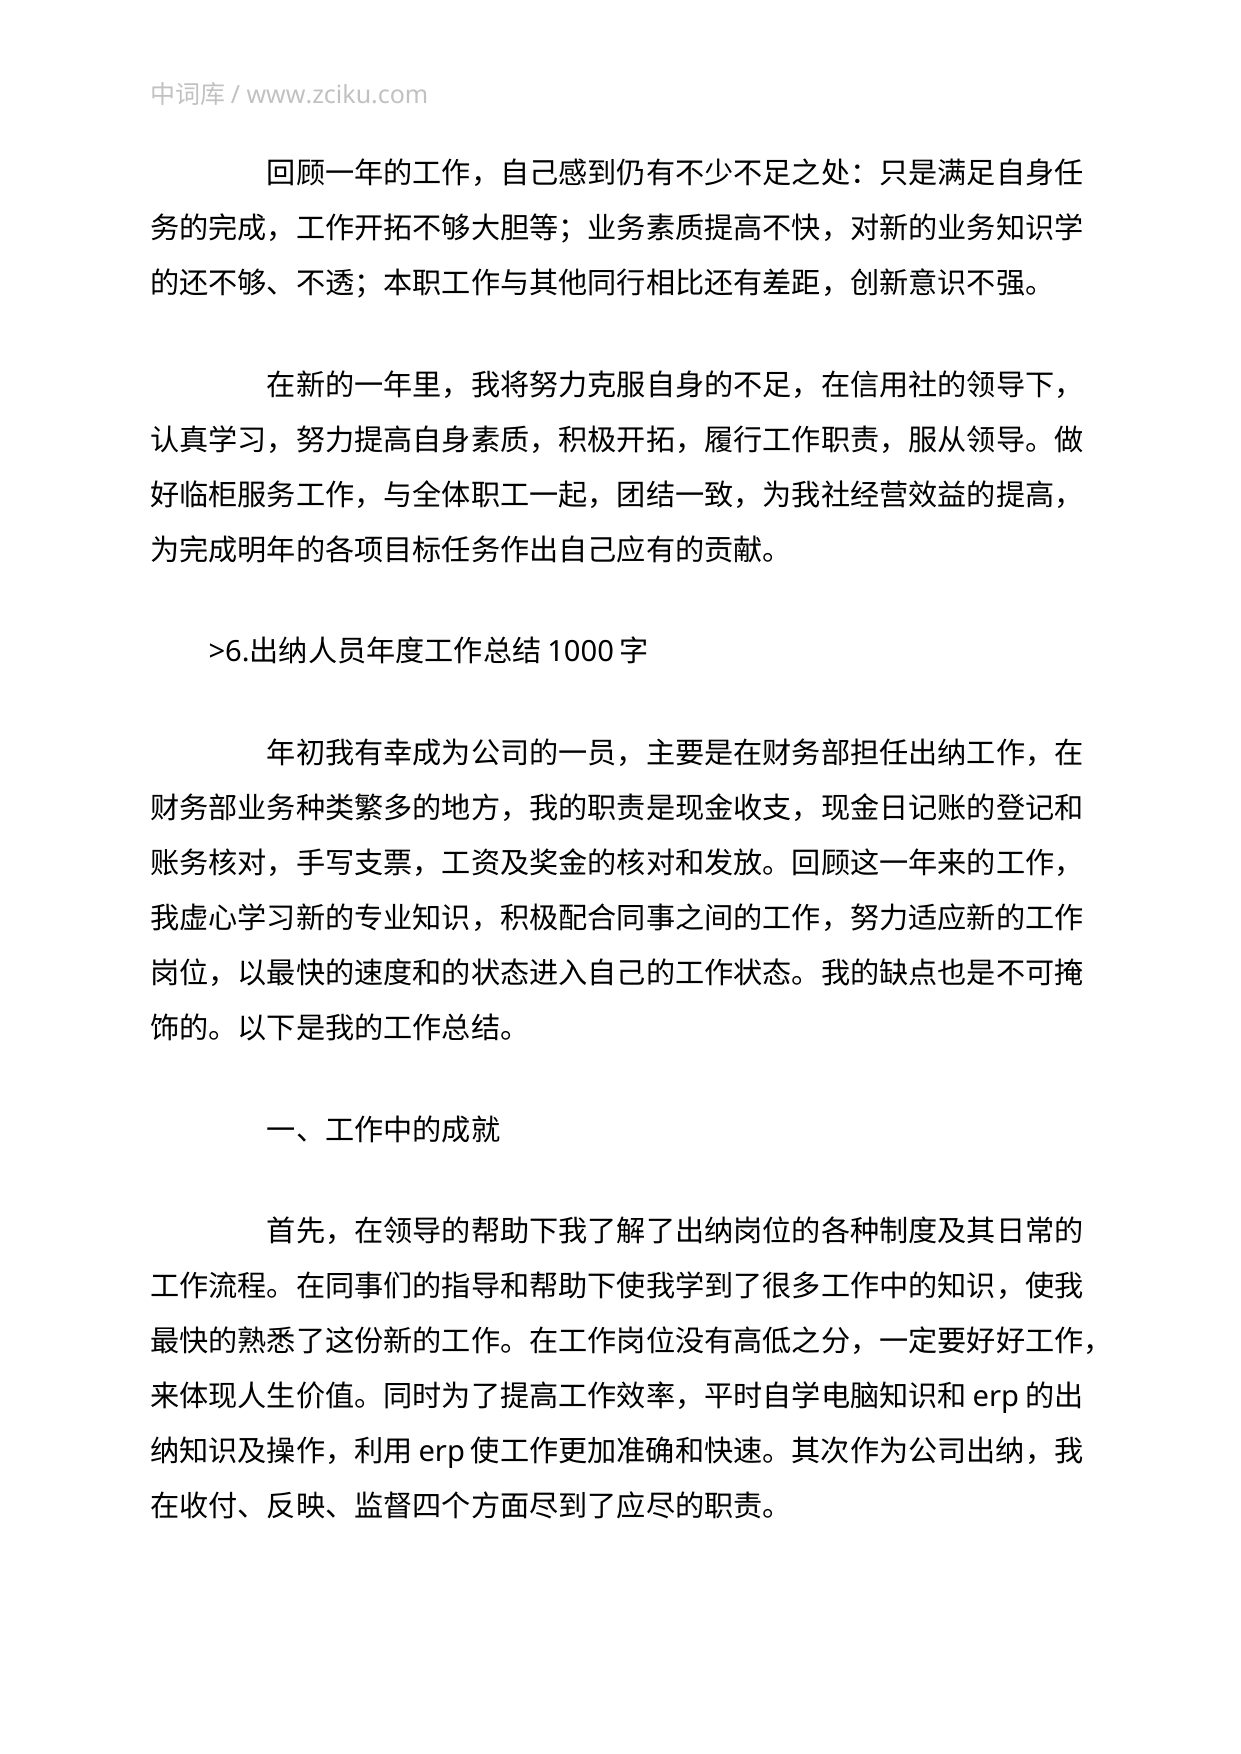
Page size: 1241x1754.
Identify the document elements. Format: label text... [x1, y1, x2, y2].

text 在新的一年里，我将努力克服自身的不足，在信用社的领导下，认真学习，努力提高自身素质，积极开拓，履行工作职责，服从领导。做好临柜服务工作，与全体职工一起，团结一致，为我社经营效益的提高，为完成明年的各项目标任务作出自己应有的贡献。 [150, 362, 1090, 568]
text 一、工作中的成就 [150, 1106, 1090, 1148]
text >6.出纳人员年度工作总结1000字 [150, 628, 1090, 670]
text 年初我有幸成为公司的一员，主要是在财务部担任出纳工作，在财务部业务种类繁多的地方，我的职责是现金收支，现金日记账的登记和账务核对，手写支票，工资及奖金的核对和发放。回顾这一年来的工作，我虚心学习新的专业知识，积极配合同事之间的工作，努力适应新的工作岗位，以最快的速度和的状态进入自己的工作状态。我的缺点也是不可掩饰的。以下是我的工作总结。 [150, 730, 1090, 1047]
text 回顾一年的工作，自己感到仍有不少不足之处：只是满足自身任务的完成，工作开拓不够大胆等；业务素质提高不快，对新的业务知识学的还不够、不透；本职工作与其他同行相比还有差距，创新意识不强。 [150, 150, 1090, 302]
text 首先，在领导的帮助下我了解了出纳岗位的各种制度及其日常的工作流程。在同事们的指导和帮助下使我学到了很多工作中的知识，使我最快的熟悉了这份新的工作。在工作岗位没有高低之分，一定要好好工作，来体现人生价值。同时为了提高工作效率，平时自学电脑知识和erp的出纳知识及操作，利用erp使工作更加准确和快速。其次作为公司出纳，我在收付、反映、监督四个方面尽到了应尽的职责。 [150, 1208, 1090, 1525]
